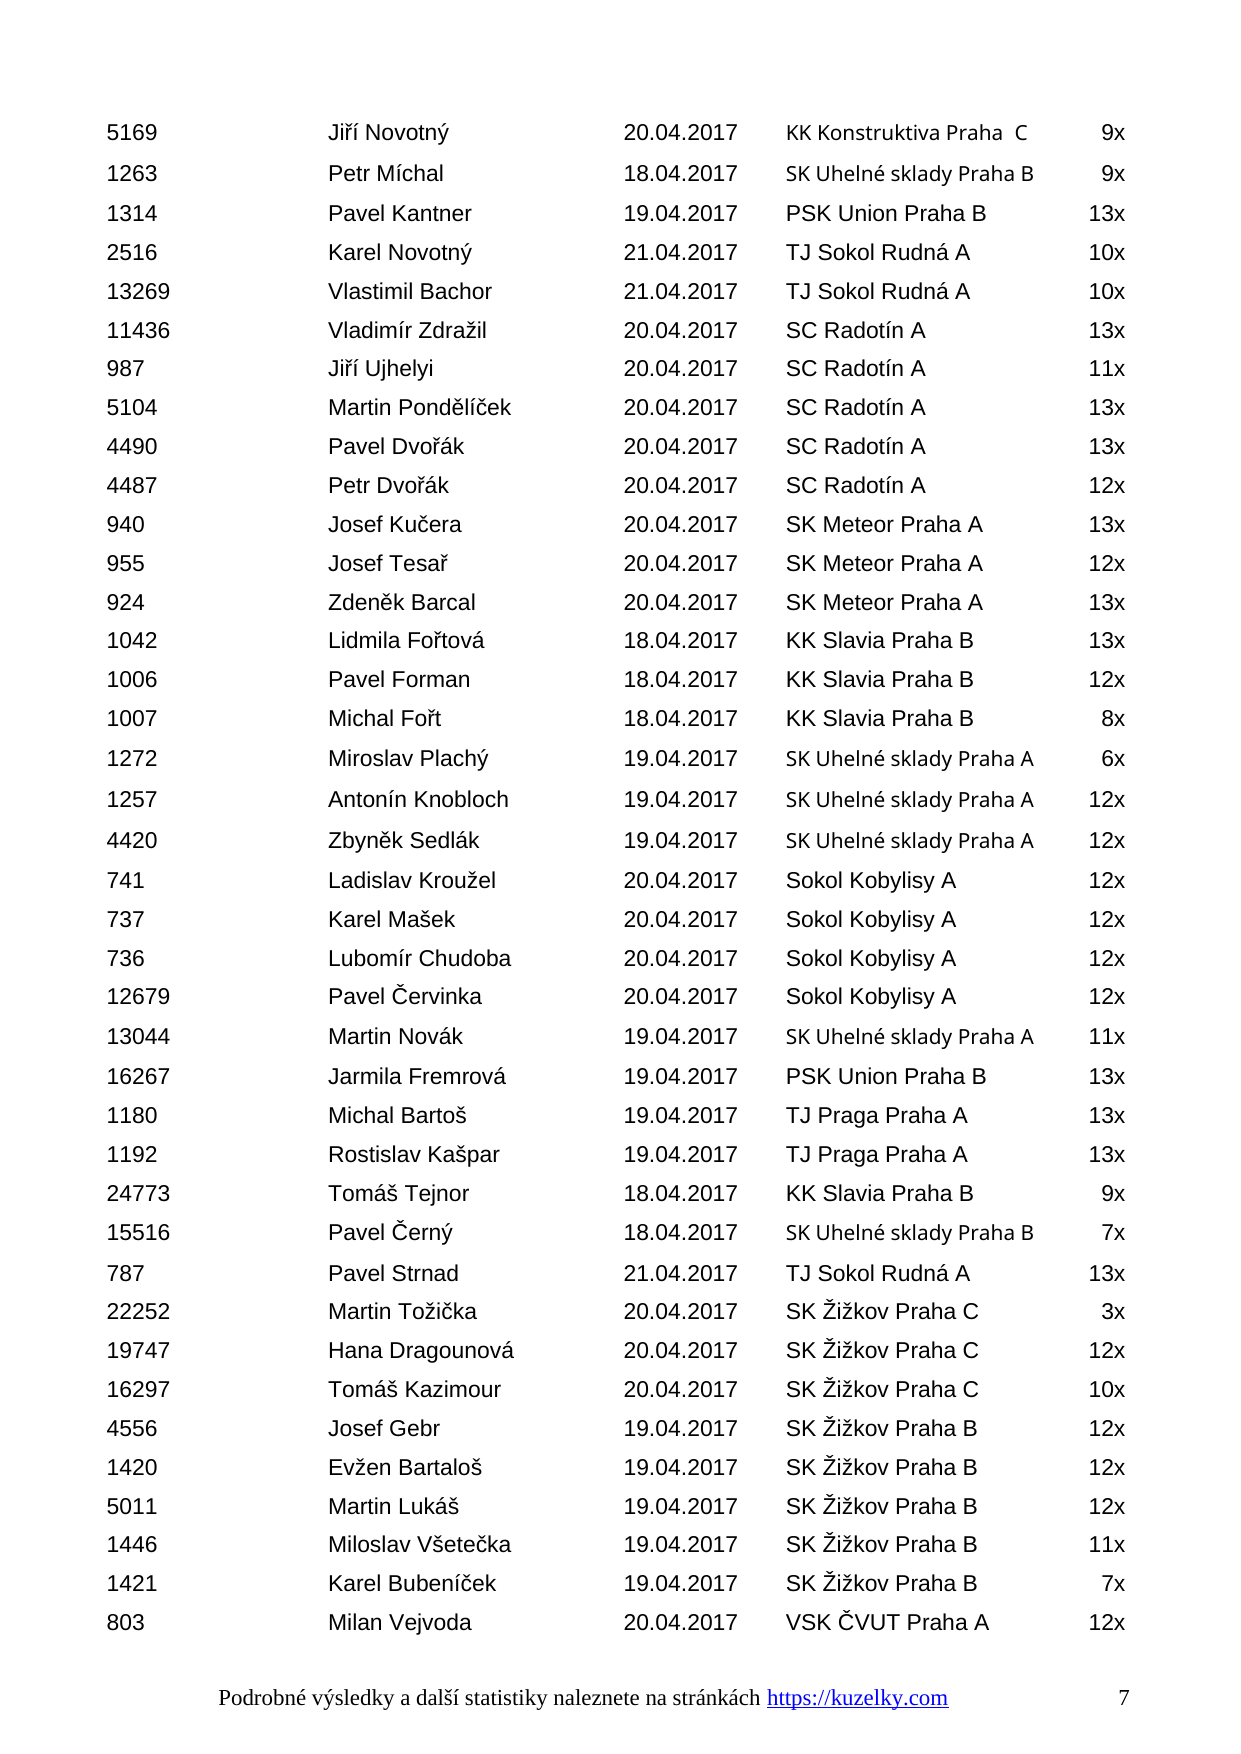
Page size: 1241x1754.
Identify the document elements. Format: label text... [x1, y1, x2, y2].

text 12679 Pavel Červinka 20.04.2017 Sokol Kobylisy A 12x [106, 983, 1134, 1010]
text 1420 Evžen Bartaloš 19.04.2017 SK Žižkov Praha B 12x [106, 1454, 1134, 1480]
text 4420 Zbyněk Sedlák 19.04.2017 SK Uhelné sklady Praha A 12x [106, 826, 1134, 854]
text 1006 Pavel Forman 18.04.2017 KK Slavia Praha B 12x [106, 666, 1134, 693]
text 4556 Josef Gebr 19.04.2017 SK Žižkov Praha B 12x [106, 1415, 1134, 1441]
text 924 Zdeněk Barcal 20.04.2017 SK Meteor Praha A 13x [106, 588, 1134, 615]
text 16267 Jarmila Fremrová 19.04.2017 PSK Union Praha B 13x [106, 1063, 1134, 1089]
text 24773 Tomáš Tejnor 18.04.2017 KK Slavia Praha B 9x [106, 1180, 1134, 1206]
text 1446 Miloslav Všetečka 19.04.2017 SK Žižkov Praha B 11x [106, 1531, 1134, 1558]
text 803 Milan Vejvoda 20.04.2017 VSK ČVUT Praha A 12x [106, 1609, 1134, 1636]
text 5169 Jiří Novotný 20.04.2017 KK Konstruktiva Praha C 9x [106, 118, 1134, 147]
text 19747 Hana Dragounová 20.04.2017 SK Žižkov Praha C 12x [106, 1337, 1134, 1363]
text 940 Josef Kučera 20.04.2017 SK Meteor Praha A 13x [106, 511, 1134, 537]
text 1257 Antonín Knobloch 19.04.2017 SK Uhelné sklady Praha A 12x [106, 785, 1134, 813]
text 5011 Martin Lukáš 19.04.2017 SK Žižkov Praha B 12x [106, 1493, 1134, 1519]
text 4490 Pavel Dvořák 20.04.2017 SC Radotín A 13x [106, 433, 1134, 459]
text 2516 Karel Novotný 21.04.2017 TJ Sokol Rudná A 10x [106, 239, 1134, 265]
text 5104 Martin Pondělíček 20.04.2017 SC Radotín A 13x [106, 394, 1134, 421]
text 1007 Michal Fořt 18.04.2017 KK Slavia Praha B 8x [106, 705, 1134, 731]
text 1421 Karel Bubeníček 19.04.2017 SK Žižkov Praha B 7x [106, 1570, 1134, 1597]
text 1180 Michal Bartoš 19.04.2017 TJ Praga Praha A 13x [106, 1102, 1134, 1128]
text 22252 Martin Tožička 20.04.2017 SK Žižkov Praha C 3x [106, 1298, 1134, 1325]
text 741 Ladislav Kroužel 20.04.2017 Sokol Kobylisy A 12x [106, 867, 1134, 893]
text 987 Jiří Ujhelyi 20.04.2017 SC Radotín A 11x [106, 355, 1134, 382]
text 16297 Tomáš Kazimour 20.04.2017 SK Žižkov Praha C 10x [106, 1376, 1134, 1402]
text 737 Karel Mašek 20.04.2017 Sokol Kobylisy A 12x [106, 906, 1134, 932]
text 4487 Petr Dvořák 20.04.2017 SC Radotín A 12x [106, 472, 1134, 498]
text 1042 Lidmila Fořtová 18.04.2017 KK Slavia Praha B 13x [106, 627, 1134, 654]
text 787 Pavel Strnad 21.04.2017 TJ Sokol Rudná A 13x [106, 1259, 1134, 1286]
text 13269 Vlastimil Bachor 21.04.2017 TJ Sokol Rudná A 10x [106, 278, 1134, 304]
text 1263 Petr Míchal 18.04.2017 SK Uhelné sklady Praha B 9x [106, 159, 1134, 187]
text 1272 Miroslav Plachý 19.04.2017 SK Uhelné sklady Praha A 6x [106, 744, 1134, 772]
text 13044 Martin Novák 19.04.2017 SK Uhelné sklady Praha A 11x [106, 1022, 1134, 1051]
text 11436 Vladimír Zdražil 20.04.2017 SC Radotín A 13x [106, 317, 1134, 343]
text 1314 Pavel Kantner 19.04.2017 PSK Union Praha B 13x [106, 200, 1134, 226]
text 1192 Rostislav Kašpar 19.04.2017 TJ Praga Praha A 13x [106, 1141, 1134, 1167]
text 736 Lubomír Chudoba 20.04.2017 Sokol Kobylisy A 12x [106, 944, 1134, 971]
text 15516 Pavel Černý 18.04.2017 SK Uhelné sklady Praha B 7x [106, 1218, 1134, 1247]
text 955 Josef Tesař 20.04.2017 SK Meteor Praha A 12x [106, 550, 1134, 576]
